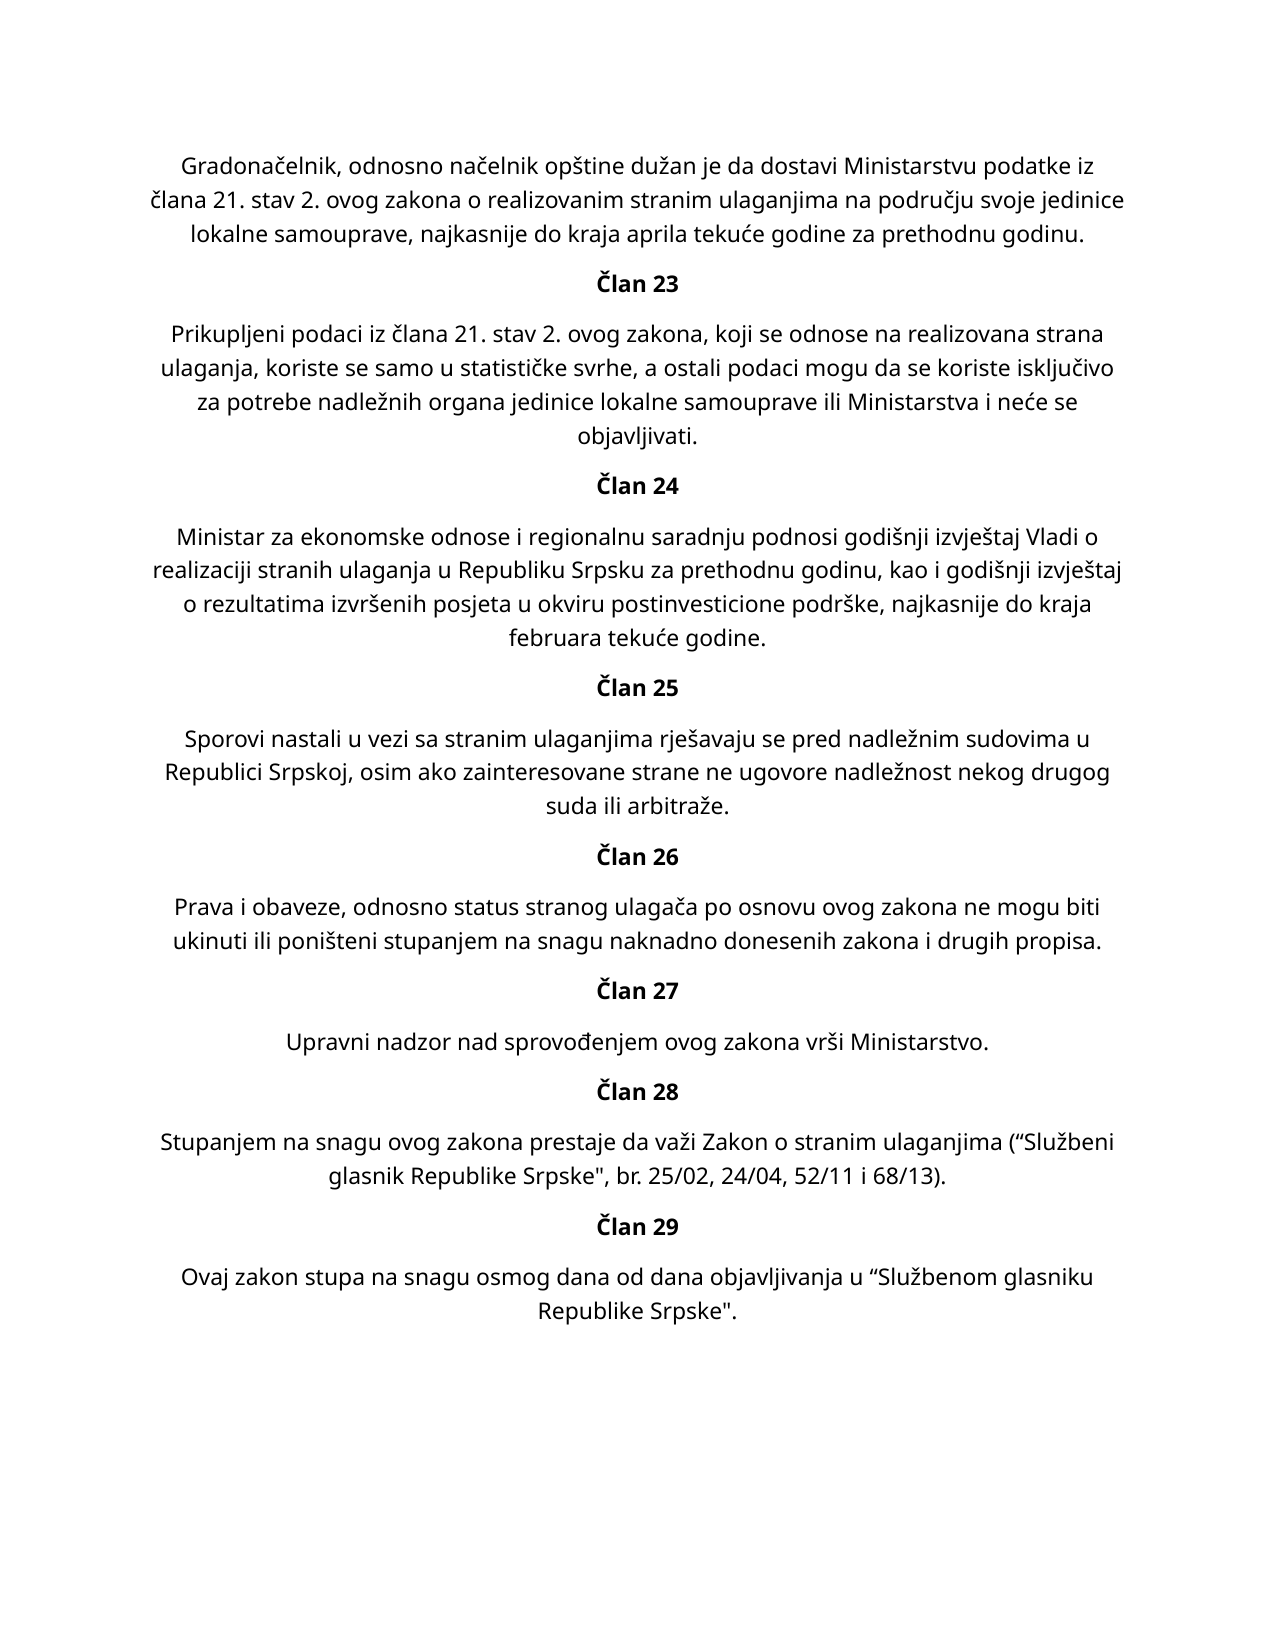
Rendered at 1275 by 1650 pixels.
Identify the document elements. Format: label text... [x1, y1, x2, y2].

text Sporovi nastali u vezi sa stranim ulaganjima rješavaju se pred nadležnim sudovima u Republici Srpskoj, osim ako zainteresovane strane ne ugovore nadležnost nekog drugog suda ili arbitraže. [150, 722, 1125, 821]
text Član 26 [150, 840, 1125, 872]
text Ovaj zakon stupa na snagu osmog dana od dana objavljivanja u “Službenom glasniku Republike Srpske". [150, 1261, 1125, 1326]
text Član 29 [150, 1210, 1125, 1242]
text Član 25 [150, 672, 1125, 703]
text Stupanjem na snagu ovog zakona prestaje da važi Zakon o stranim ulaganjima (“Službeni glasnik Republike Srpske", br. 25/02, 24/04, 52/11 i 68/13). [150, 1126, 1125, 1191]
text Gradonačelnik, odnosno načelnik opštine dužan je da dostavi Ministarstvu podatke iz člana 21. stav 2. ovog zakona o realizovanim stranim ulaganjima na području svoje jedinice lokalne samouprave, najkasnije do kraja aprila tekuće godine za prethodnu godinu. [150, 150, 1125, 249]
text Prikupljeni podaci iz člana 21. stav 2. ovog zakona, koji se odnose na realizovana strana ulaganja, koriste se samo u statističke svrhe, a ostali podaci mogu da se koriste isključivo za potrebe nadležnih organa jedinice lokalne samouprave ili Ministarstva i neće se objavljivati. [150, 318, 1125, 451]
text Upravni nadzor nad sprovođenjem ovog zakona vrši Ministarstvo. [150, 1025, 1125, 1057]
text Član 28 [150, 1076, 1125, 1107]
text Prava i obaveze, odnosno status stranog ulagača po osnovu ovog zakona ne mogu biti ukinuti ili poništeni stupanjem na snagu naknadno donesenih zakona i drugih propisa. [150, 891, 1125, 956]
text Član 23 [150, 268, 1125, 299]
text Član 24 [150, 470, 1125, 501]
text Ministar za ekonomske odnose i regionalnu saradnju podnosi godišnji izvještaj Vladi o realizaciji stranih ulaganja u Republiku Srpsku za prethodnu godinu, kao i godišnji izvještaj o rezultatima izvršenih posjeta u okviru postinvesticione podrške, najkasnije do kraja februara tekuće godine. [150, 520, 1125, 653]
text Član 27 [150, 975, 1125, 1006]
